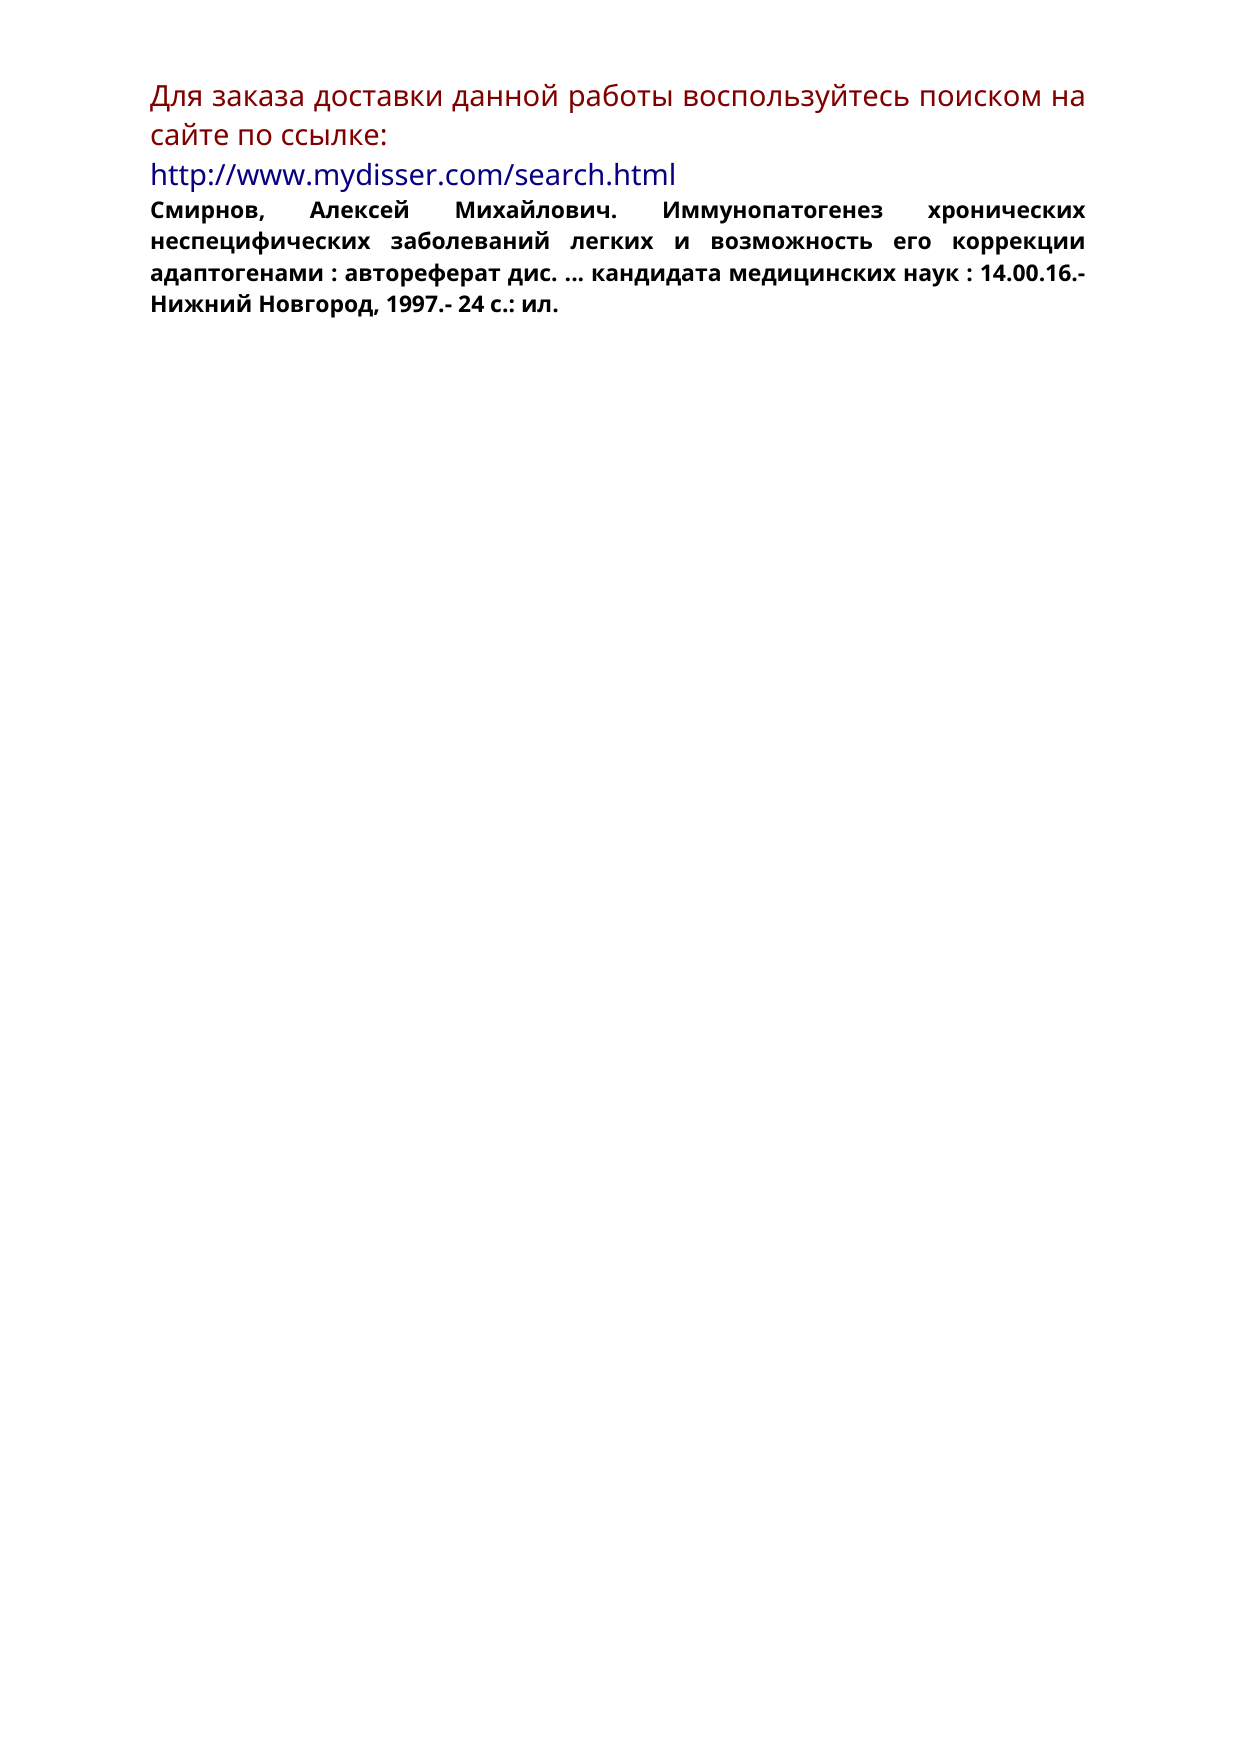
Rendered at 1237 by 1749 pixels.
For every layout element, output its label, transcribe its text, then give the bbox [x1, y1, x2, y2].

text Смирнов, Алексей Михайлович. Иммунопатогенез хронических неспецифических заболеваний легких и возможность его коррекции адаптогенами : автореферат дис. ... кандидата медицинских наук : 14.00.16.- Нижний Новгород, 1997.- 24 с.: ил. [150, 194, 1086, 319]
